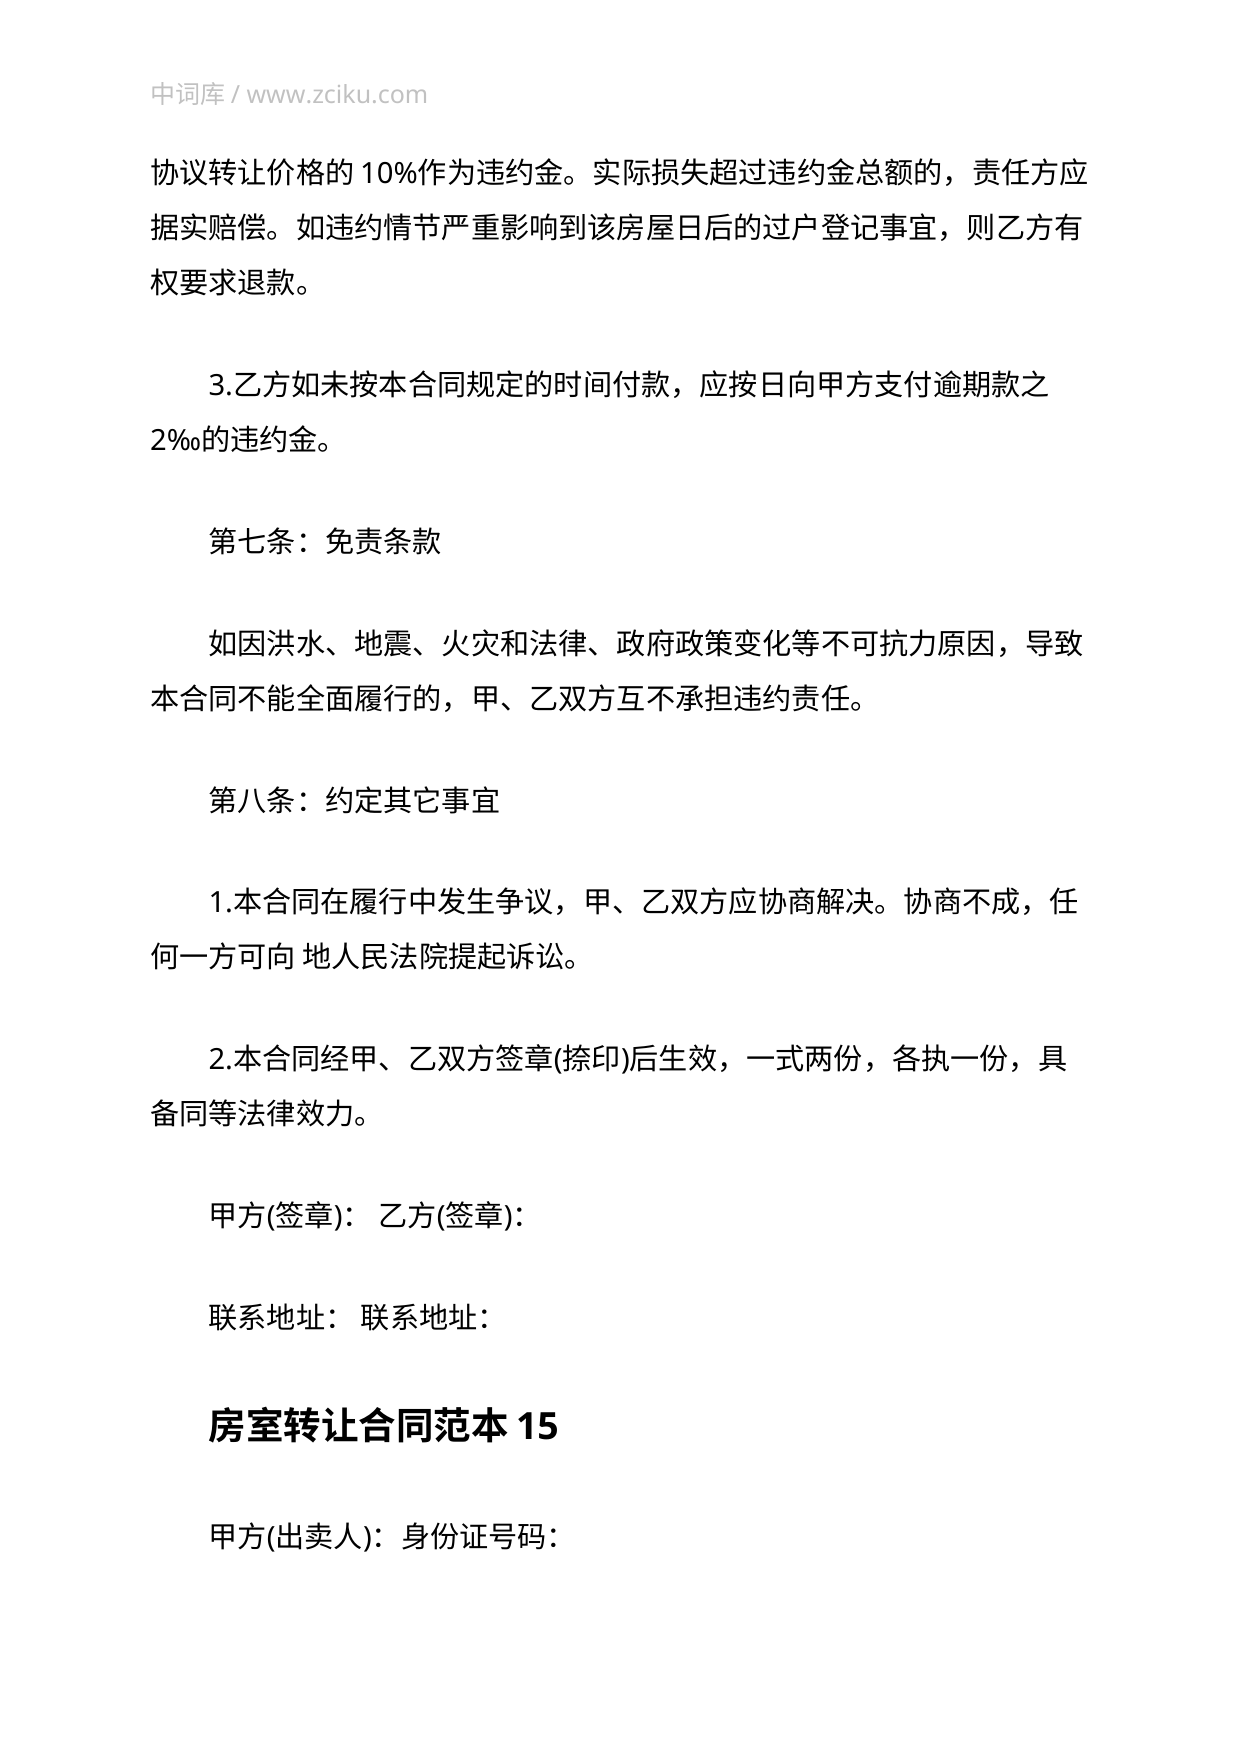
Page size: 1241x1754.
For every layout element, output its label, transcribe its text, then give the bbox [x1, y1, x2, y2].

text 1.本合同在履行中发生争议，甲、乙双方应协商解决。协商不成，任何一方可向 地人民法院提起诉讼。 [150, 879, 1090, 976]
text 房室转让合同范本15 [150, 1396, 1090, 1451]
text 甲方(签章)： 乙方(签章)： [150, 1192, 1090, 1235]
text 如因洪水、地震、火灾和法律、政府政策变化等不可抗力原因，导致本合同不能全面履行的，甲、乙双方互不承担违约责任。 [150, 620, 1090, 718]
text 第七条：免责条款 [150, 519, 1090, 561]
text 联系地址： 联系地址： [150, 1294, 1090, 1337]
text 2.本合同经甲、乙双方签章(捺印)后生效，一式两份，各执一份，具备同等法律效力。 [150, 1036, 1090, 1133]
text 第八条：约定其它事宜 [150, 777, 1090, 819]
text 3.乙方如未按本合同规定的时间付款，应按日向甲方支付逾期款之2‰的违约金。 [150, 362, 1090, 459]
text 甲方(出卖人)：身份证号码： [150, 1514, 1090, 1556]
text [150, 150, 1090, 302]
